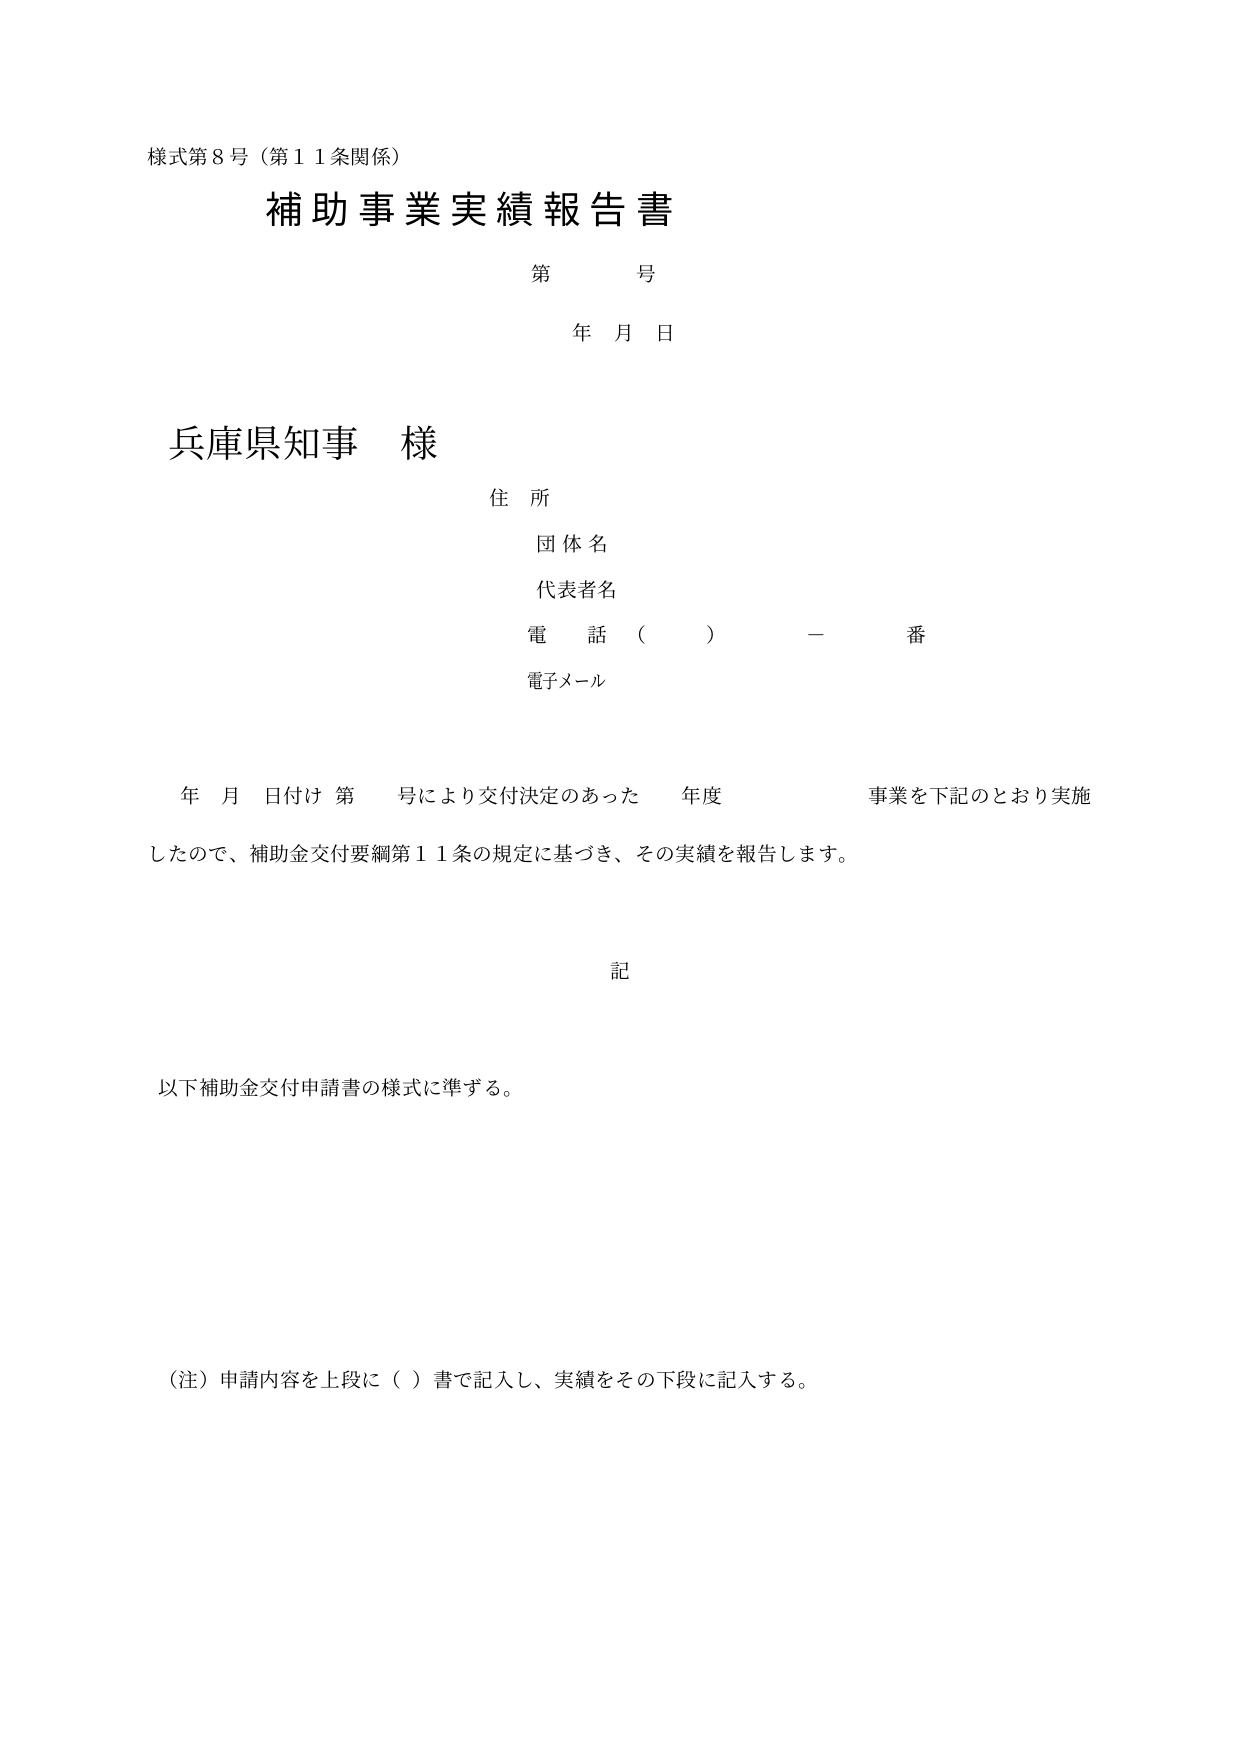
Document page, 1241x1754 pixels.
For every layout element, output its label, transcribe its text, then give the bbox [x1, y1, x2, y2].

text 様式第８号（第１１条関係） [148, 118, 1093, 177]
text 団体名 [148, 514, 1093, 560]
text 住 所 [148, 469, 1093, 514]
text 第 号 [148, 235, 1093, 293]
text 以下補助金交付申請書の様式に準ずる。 [148, 1048, 1093, 1107]
text 年 月 日 [148, 293, 1093, 352]
text 代表者名 [148, 560, 1093, 606]
text 記 [148, 932, 1093, 990]
text 年 月 日付け 第 号により交付決定のあった 年度 事業を下記のとおり実施したので、補助金交付要綱第１１条の規定に基づき、その実績を報告します。 [148, 756, 1093, 873]
text 電 話 （ ） － 番 [148, 606, 1093, 652]
text 補助事業実績報告書 [148, 177, 1093, 235]
text 電子メール [148, 652, 1093, 698]
text （注）申請内容を上段に（ ）書で記入し、実績をその下段に記入する。 [148, 1341, 1093, 1399]
text 兵庫県知事 様 [148, 410, 1093, 469]
